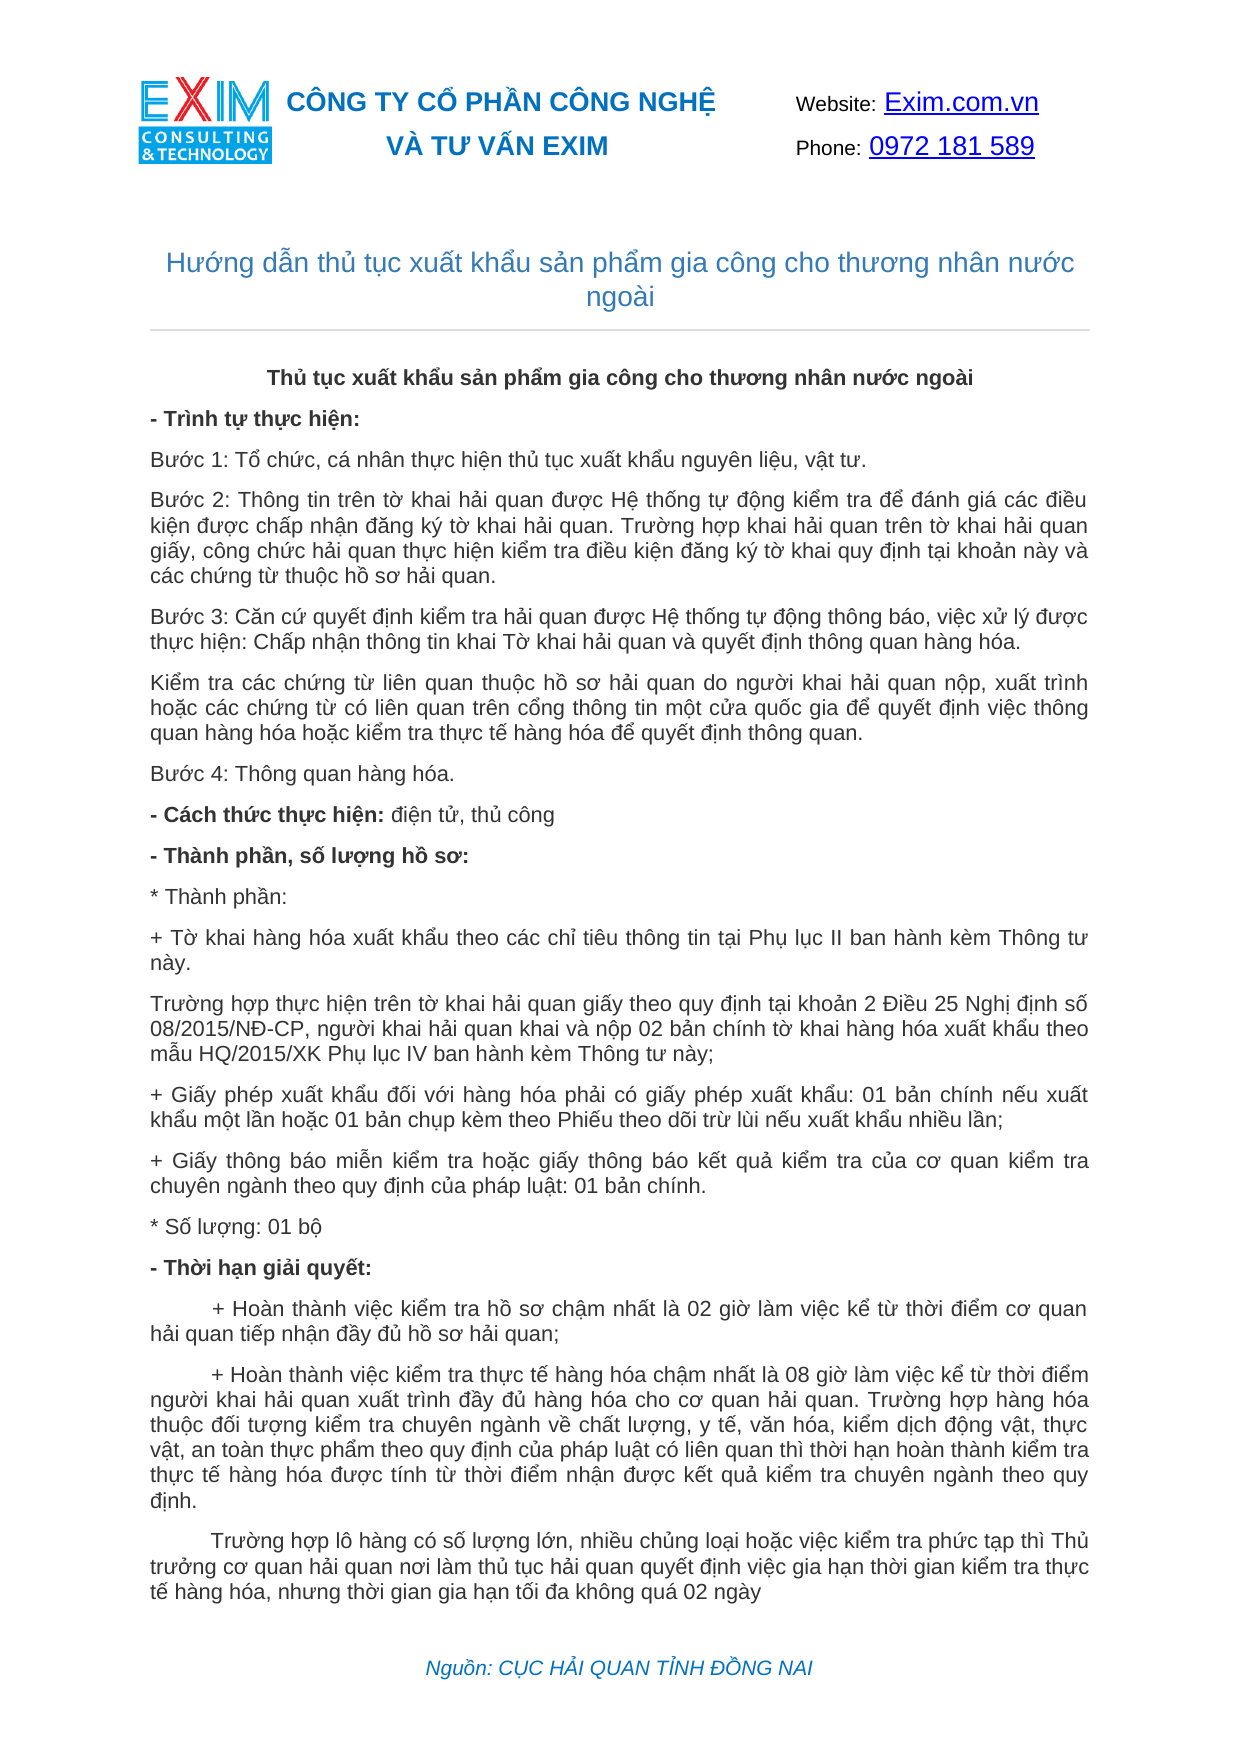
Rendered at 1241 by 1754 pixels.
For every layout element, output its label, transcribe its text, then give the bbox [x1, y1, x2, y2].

text Bước 1: Tổ chức, cá nhân thực hiện thủ tục xuất khẩu nguyên liệu, vật tư. [150, 446, 1090, 472]
text Bước 2: Thông tin trên tờ khai hải quan được Hệ thống tự động kiểm tra để đánh giá các điều kiện được chấp nhận đăng ký tờ khai hải quan. Trường hợp khai hải quan trên tờ khai hải quan giấy, công chức hải quan thực hiện kiểm tra điều kiện đăng ký tờ khai quy định tại khoản này và các chứng từ thuộc hồ sơ hải quan. [150, 487, 1090, 588]
text + Tờ khai hàng hóa xuất khẩu theo các chỉ tiêu thông tin tại Phụ lục II ban hành kèm Thông tư này. [150, 924, 1090, 975]
text + Hoàn thành việc kiểm tra hồ sơ chậm nhất là 02 giờ làm việc kể từ thời điểm cơ quan hải quan tiếp nhận đầy đủ hồ sơ hải quan; [150, 1295, 1090, 1346]
text + Giấy thông báo miễn kiểm tra hoặc giấy thông báo kết quả kiểm tra của cơ quan kiểm tra chuyên ngành theo quy định của pháp luật: 01 bản chính. [150, 1148, 1090, 1198]
text + Giấy phép xuất khẩu đối với hàng hóa phải có giấy phép xuất khẩu: 01 bản chính nếu xuất khẩu một lần hoặc 01 bản chụp kèm theo Phiếu theo dõi trừ lùi nếu xuất khẩu nhiều lần; [150, 1082, 1090, 1132]
text * Thành phần: [150, 883, 1090, 909]
text - Trình tự thực hiện: [150, 406, 1090, 431]
text - Cách thức thực hiện: điện tử, thủ công [150, 802, 1090, 827]
text Trường hợp lô hàng có số lượng lớn, nhiều chủng loại hoặc việc kiểm tra phức tạp thì Thủ trưởng cơ quan hải quan nơi làm thủ tục hải quan quyết định việc gia hạn thời gian kiểm tra thực tế hàng hóa, nhưng thời gian gia hạn tối đa không quá 02 ngày [150, 1528, 1090, 1604]
picture [169, 149, 176, 160]
picture [176, 132, 181, 142]
text - Thời hạn giải quyết: [150, 1254, 1090, 1280]
subtitle Hướng dẫn thủ tục xuất khẩu sản phẩm gia công cho thương nhân nước ngoài [150, 246, 1090, 329]
picture [245, 132, 249, 142]
text + Hoàn thành việc kiểm tra thực tế hàng hóa chậm nhất là 08 giờ làm việc kể từ thời điểm người khai hải quan xuất trình đầy đủ hàng hóa cho cơ quan hải quan. Trường hợp hàng hóa thuộc đối tượng kiểm tra chuyên ngành về chất lượng, y tế, văn hóa, kiểm dịch động vật, thực vật, an toàn thực phẩm theo quy định của pháp luật có liên quan thì thời hạn hoàn thành kiểm tra thực tế hàng hóa được tính từ thời điểm nhận được kết quả kiểm tra chuyên ngành theo quy định. [150, 1361, 1090, 1513]
picture [227, 149, 233, 160]
text - Thành phần, số lượng hồ sơ: [150, 843, 1090, 868]
text Bước 4: Thông quan hàng hóa. [150, 761, 1090, 786]
picture [158, 149, 166, 160]
picture [224, 132, 232, 142]
text Bước 3: Căn cứ quyết định kiểm tra hải quan được Hệ thống tự động thông báo, việc xử lý được thực hiện: Chấp nhận thông tin khai Tờ khai hải quan và quyết định thông quan hàng hóa. [150, 604, 1090, 654]
text Kiểm tra các chứng từ liên quan thuộc hồ sơ hải quan do người khai hải quan nộp, xuất trình hoặc các chứng từ có liên quan trên cổng thông tin một cửa quốc gia để quyết định việc thông quan hàng hóa hoặc kiểm tra thực tế hàng hóa để quyết định thông quan. [150, 670, 1090, 745]
text * Số lượng: 01 bộ [150, 1214, 1090, 1239]
text Thủ tục xuất khẩu sản phẩm gia công cho thương nhân nước ngoài [150, 365, 1090, 390]
text Trường hợp thực hiện trên tờ khai hải quan giấy theo quy định tại khoản 2 Điều 25 Nghị định số 08/2015/NĐ-CP, người khai hải quan khai và nộp 02 bản chính tờ khai hàng hóa xuất khẩu theo mẫu HQ/2015/XK Phụ lục IV ban hành kèm Thông tư này; [150, 990, 1090, 1066]
picture [138, 73, 272, 126]
picture [206, 149, 210, 160]
